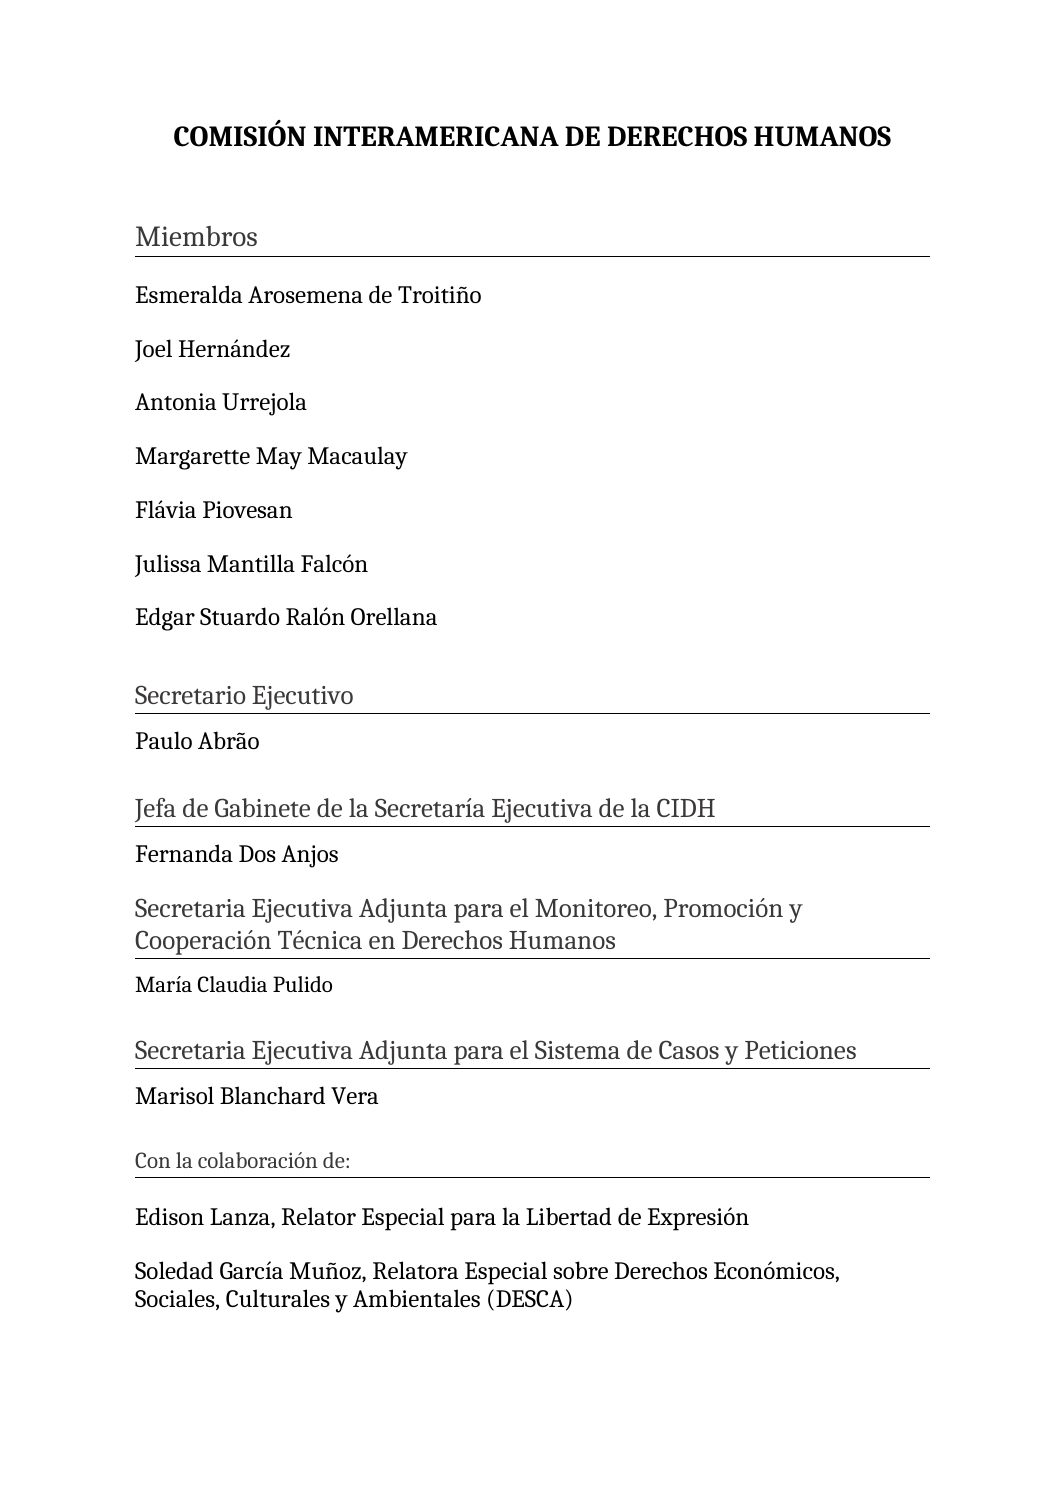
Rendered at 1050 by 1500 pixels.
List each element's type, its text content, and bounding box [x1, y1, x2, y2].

text COMISIÓN INTERAMERICANA DE DERECHOS HUMANOS [135, 120, 930, 153]
text Secretario Ejecutivo [135, 680, 930, 713]
text Antonia Urrejola [135, 388, 930, 417]
text Joel Hernández [135, 334, 930, 363]
text Julissa Mantilla Falcón [135, 549, 930, 578]
text Secretaria Ejecutiva Adjunta para el Monitoreo, Promoción y Cooperación Técnica en Derechos Humanos [135, 893, 930, 958]
text Con la colaboración de: [135, 1148, 930, 1177]
text Jefa de Gabinete de la Secretaría Ejecutiva de la CIDH [135, 793, 930, 826]
text Edison Lanza, Relator Especial para la Libertad de Expresión [135, 1203, 930, 1232]
text Soledad García Muñoz, Relatora Especial sobre Derechos Económicos, Sociales, Culturales y Ambientales (DESCA) [135, 1257, 930, 1314]
text Edgar Stuardo Ralón Orellana [135, 603, 930, 632]
text Marisol Blanchard Vera [135, 1082, 930, 1111]
text Esmeralda Arosemena de Troitiño [135, 281, 930, 309]
text Paulo Abrão [135, 727, 930, 756]
text María Claudia Pulido [135, 971, 930, 998]
text Margarette May Macaulay [135, 442, 930, 471]
text Miembros [135, 220, 930, 256]
text Flávia Piovesan [135, 496, 930, 524]
text Fernanda Dos Anjos [135, 840, 930, 868]
text Secretaria Ejecutiva Adjunta para el Sistema de Casos y Peticiones [135, 1035, 930, 1068]
